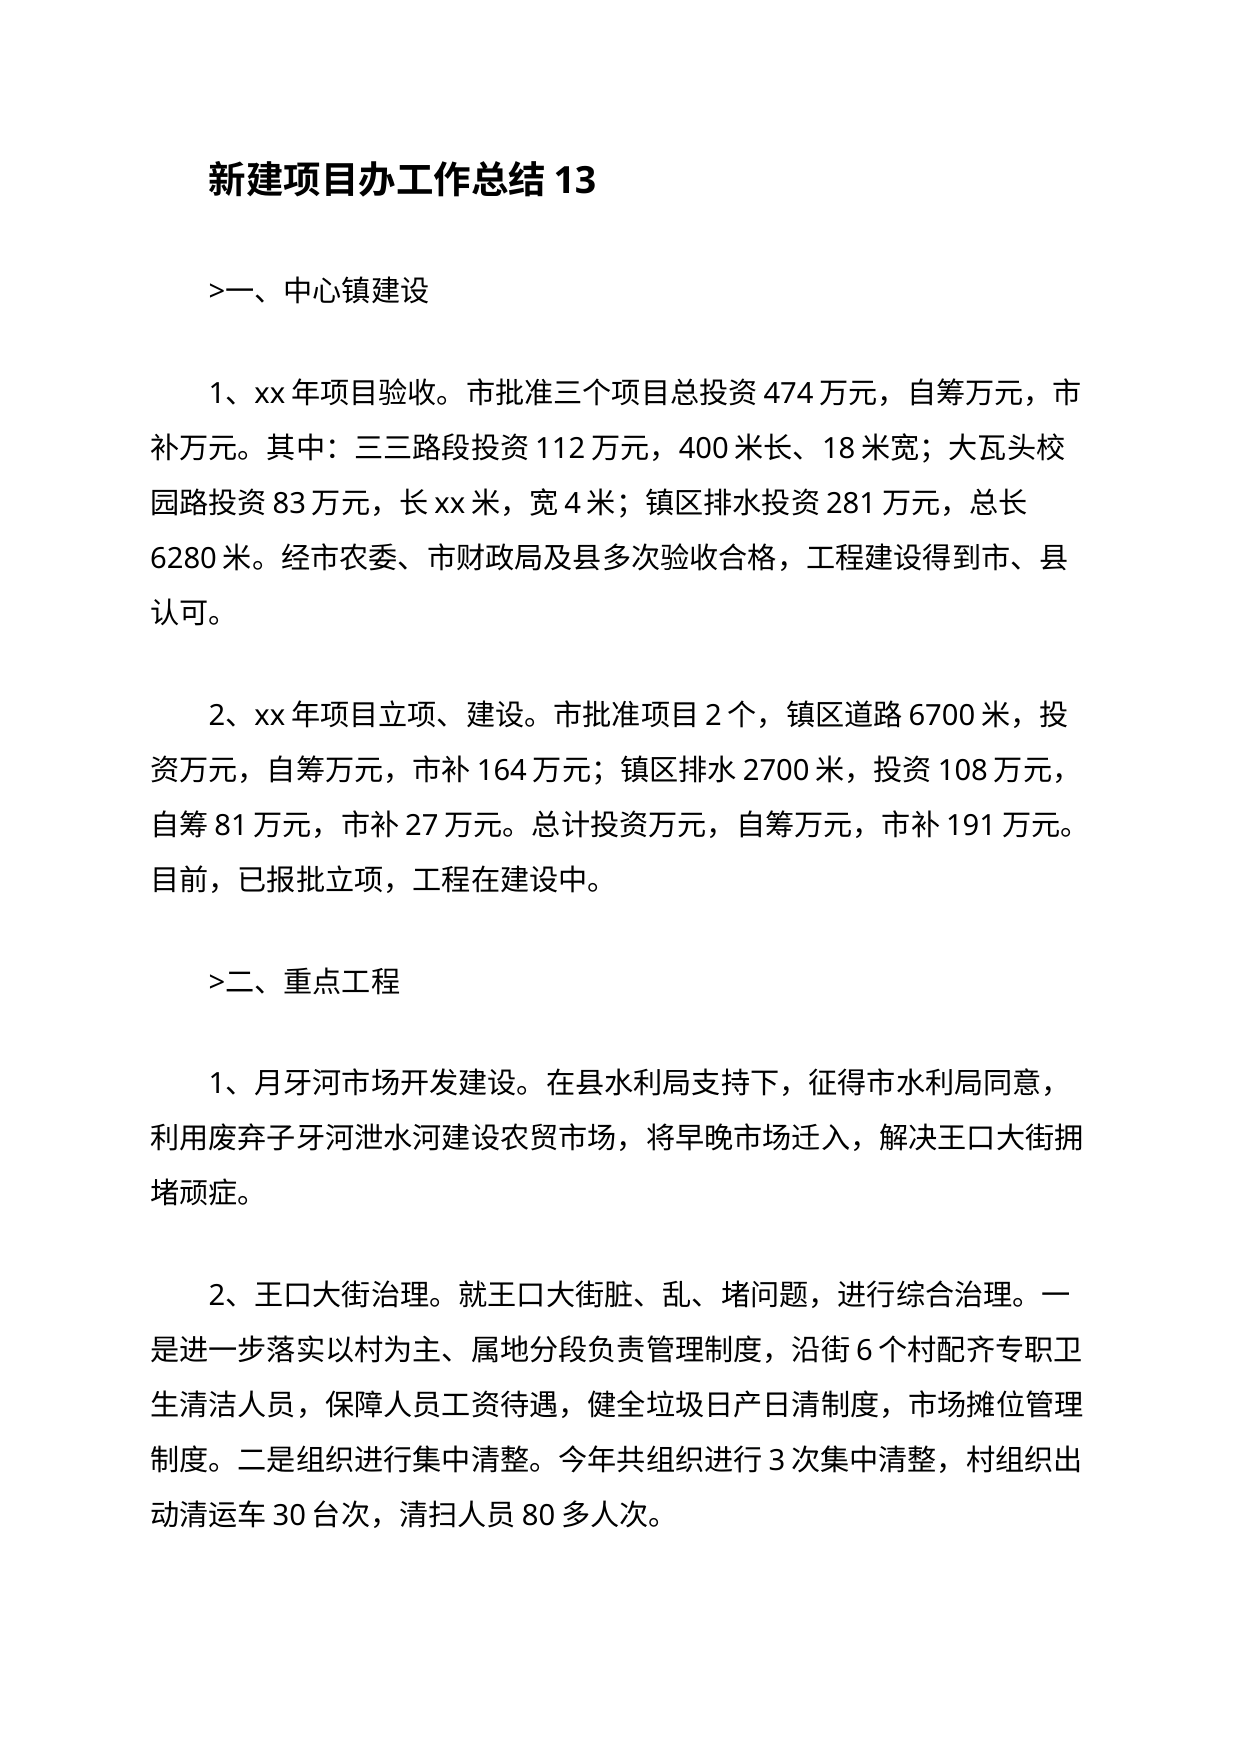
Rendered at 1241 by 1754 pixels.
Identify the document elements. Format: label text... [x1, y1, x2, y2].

text >一、中心镇建设 [150, 268, 1090, 310]
text 1、xx年项目验收。市批准三个项目总投资474万元，自筹万元，市补万元。其中：三三路段投资112万元，400米长、18米宽；大瓦头校园路投资83万元，长xx米，宽4米；镇区排水投资281万元，总长6280米。经市农委、市财政局及县多次验收合格，工程建设得到市、县认可。 [150, 369, 1090, 632]
text 2、王口大街治理。就王口大街脏、乱、堵问题，进行综合治理。一是进一步落实以村为主、属地分段负责管理制度，沿街6个村配齐专职卫生清洁人员，保障人员工资待遇，健全垃圾日产日清制度，市场摊位管理制度。二是组织进行集中清整。今年共组织进行3次集中清整，村组织出动清运车30台次，清扫人员80多人次。 [150, 1272, 1090, 1534]
text 新建项目办工作总结13 [150, 150, 1090, 204]
text 2、xx年项目立项、建设。市批准项目2个，镇区道路6700米，投资万元，自筹万元，市补164万元；镇区排水2700米，投资108万元，自筹81万元，市补27万元。总计投资万元，自筹万元，市补191万元。目前，已报批立项，工程在建设中。 [150, 691, 1090, 899]
text 1、月牙河市场开发建设。在县水利局支持下，征得市水利局同意，利用废弃子牙河泄水河建设农贸市场，将早晚市场迁入，解决王口大街拥堵顽症。 [150, 1060, 1090, 1212]
text >二、重点工程 [150, 958, 1090, 1001]
